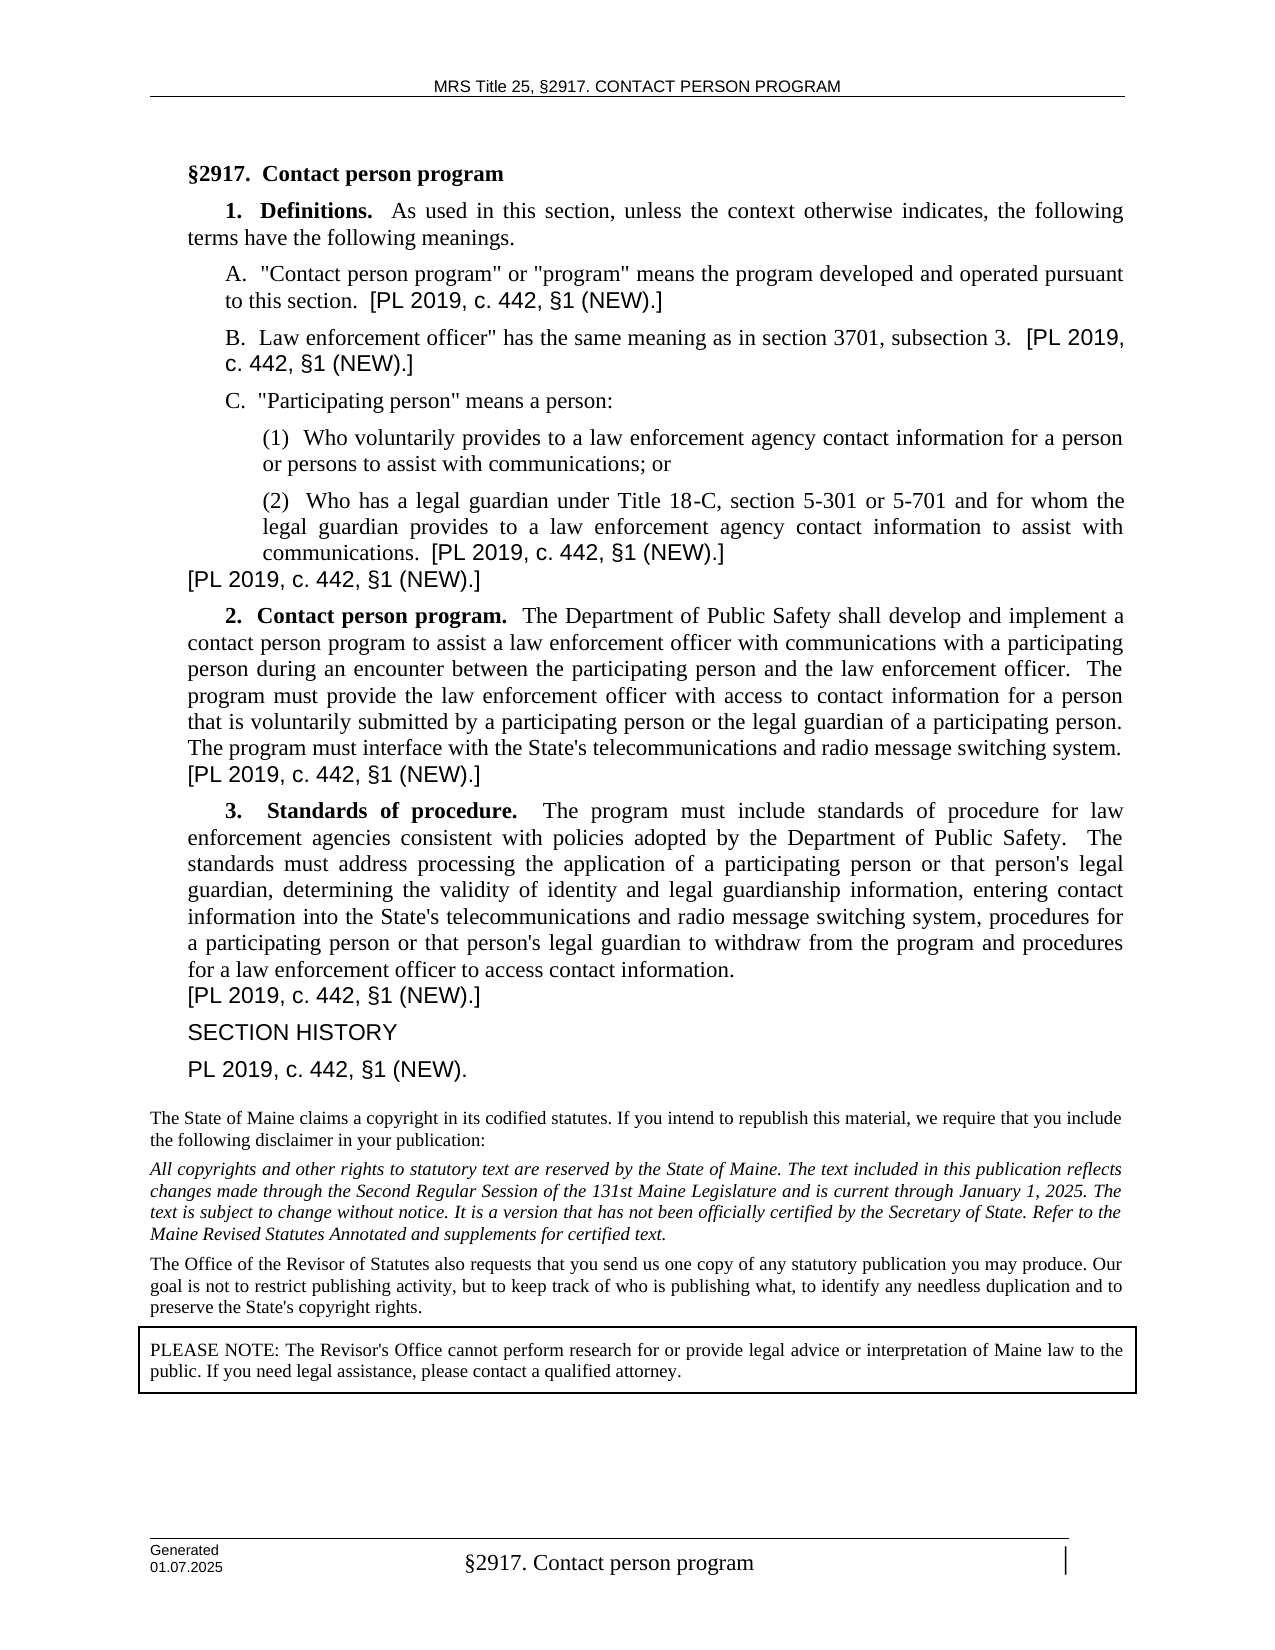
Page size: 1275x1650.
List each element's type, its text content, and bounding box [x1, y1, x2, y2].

text A. "Contact person program" or "program" means the program developed and operated pursuant to this section. [PL 2019, c. 442, §1 (NEW).] [225, 260, 1125, 313]
text (1) Who voluntarily provides to a law enforcement agency contact information for a person or persons to assist with communications; or [262, 423, 1125, 476]
text (2) Who has a legal guardian under Title 18‑C, section 5‑301 or 5‑701 and for whom the legal guardian provides to a law enforcement agency contact information to assist with communications. [PL 2019, c. 442, §1 (NEW).] [262, 487, 1125, 566]
text The Office of the Revisor of Statutes also requests that you send us one copy of any statutory publication you may produce. Our goal is not to restrict publishing activity, but to keep track of who is publishing what, to identify any needless duplication and to preserve the State's copyright rights. [150, 1253, 1125, 1318]
text SECTION HISTORY [187, 1019, 1125, 1045]
text 3. Standards of procedure. The program must include standards of procedure for law enforcement agencies consistent with policies adopted by the Department of Public Safety. The standards must address processing the application of a participating person or that person's legal guardian, determining the validity of identity and legal guardianship information, entering contact information into the State's telecommunications and radio message switching system, procedures for a participating person or that person's legal guardian to withdraw from the program and procedures for a law enforcement officer to access contact information. [187, 797, 1125, 982]
text §2917. Contact person program [187, 160, 1125, 187]
text All copyrights and other rights to statutory text are reserved by the State of Maine. The text included in this publication reflects changes made through the Second Regular Session of the 131st Maine Legislature and is current through January 1, 2025 . The text is subject to change without notice. It is a version that has not been officially certified by the Secretary of State. Refer to the Maine Revised Statutes Annotated and supplements for certified text. [150, 1158, 1125, 1244]
text [PL 2019, c. 442, §1 (NEW).] [187, 982, 1125, 1008]
text 2. Contact person program. The Department of Public Safety shall develop and implement a contact person program to assist a law enforcement officer with communications with a participating person during an encounter between the participating person and the law enforcement officer. The program must provide the law enforcement officer with access to contact information for a person that is voluntarily submitted by a participating person or the legal guardian of a participating person. The program must interface with the State's telecommunications and radio message switching system. [187, 603, 1125, 761]
text B. Law enforcement officer" has the same meaning as in section 3701, subsection 3. [PL 2019, c. 442, §1 (NEW).] [225, 323, 1125, 376]
text [PL 2019, c. 442, §1 (NEW).] [187, 761, 1125, 787]
text PLEASE NOTE: The Revisor's Office cannot perform research for or provide legal advice or interpretation of Maine law to the public. If you need legal assistance, please contact a qualified attorney. [140, 1328, 1135, 1392]
text 1. Definitions. As used in this section, unless the context otherwise indicates, the following terms have the following meanings. [187, 197, 1125, 250]
text [PL 2019, c. 442, §1 (NEW).] [187, 566, 1125, 592]
text PL 2019, c. 442, §1 (NEW). [187, 1056, 1125, 1082]
text C. "Participating person" means a person: [225, 387, 1125, 413]
text The State of Maine claims a copyright in its codified statutes. If you intend to republish this material, we require that you include the following disclaimer in your publication: [150, 1107, 1125, 1150]
